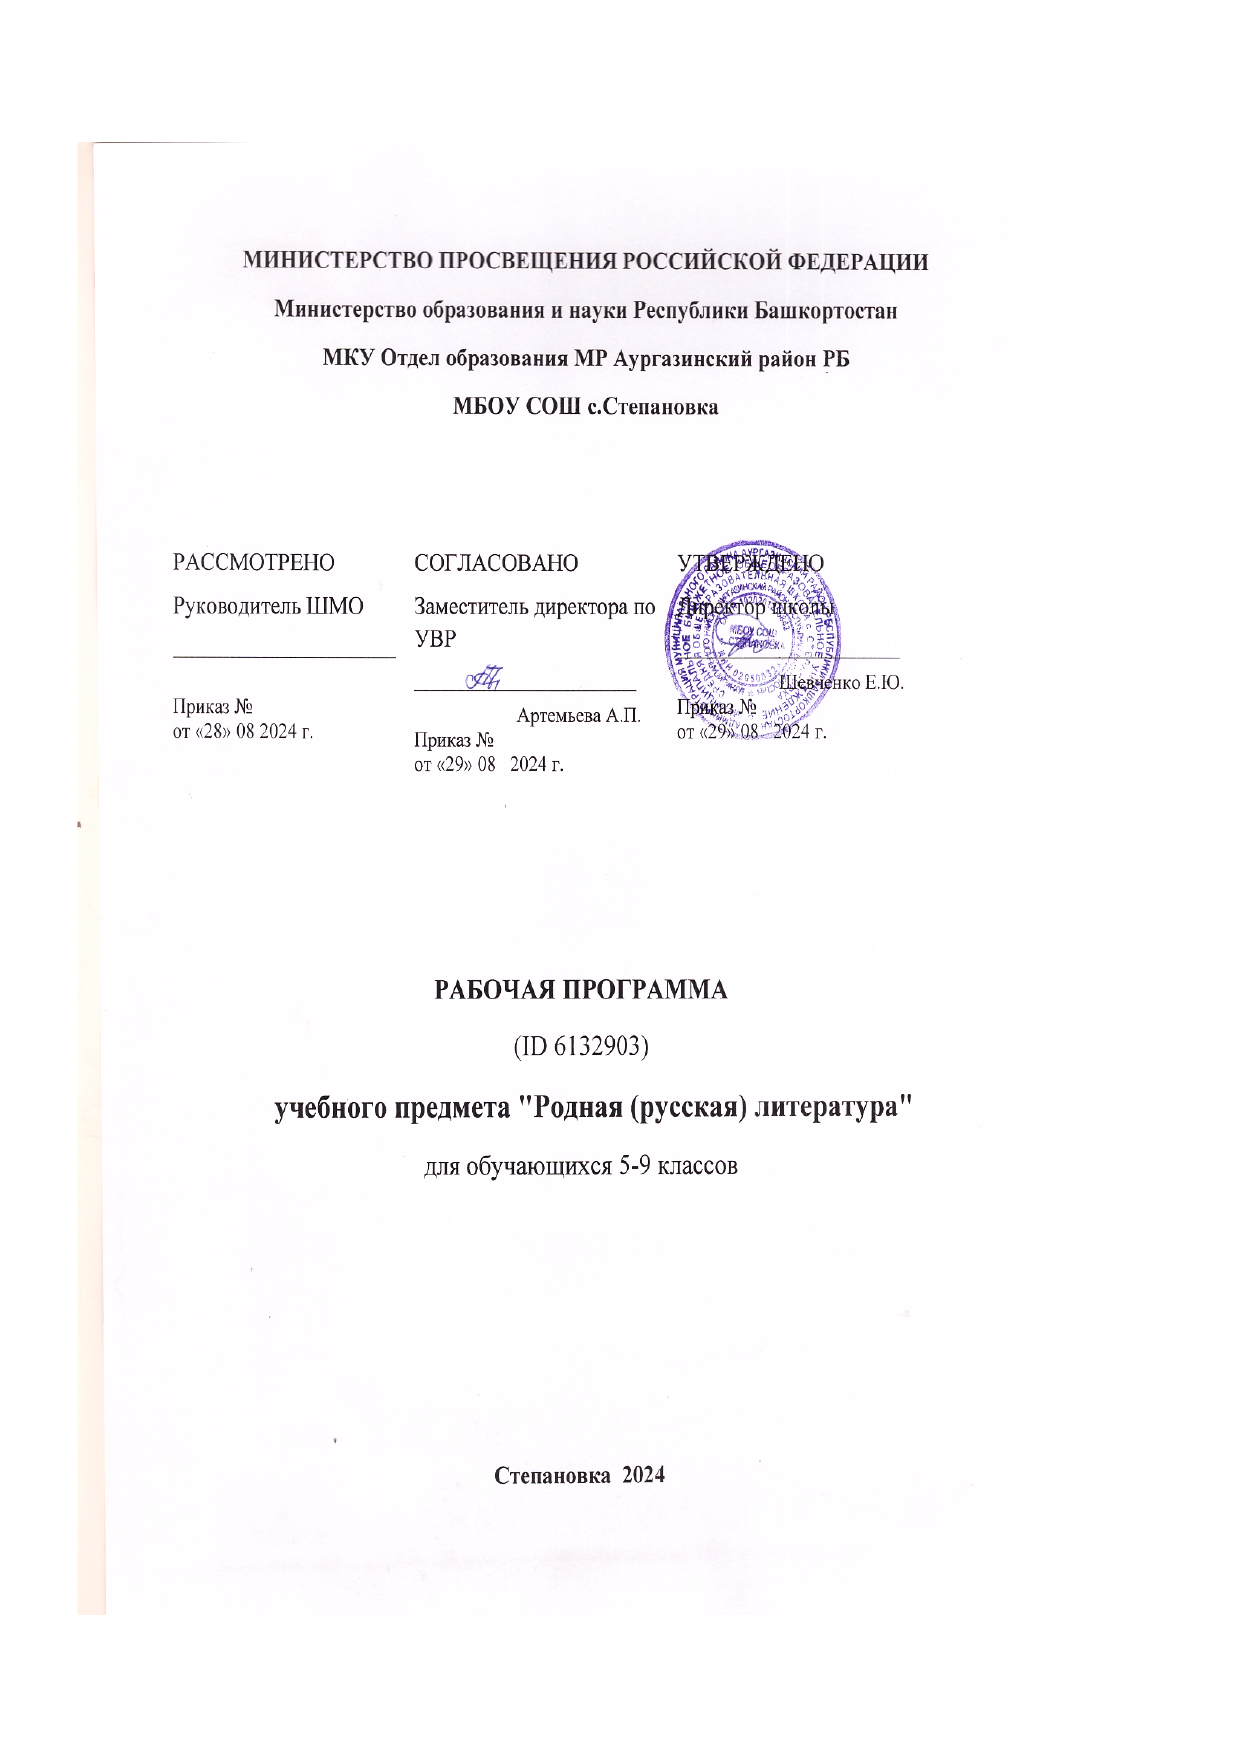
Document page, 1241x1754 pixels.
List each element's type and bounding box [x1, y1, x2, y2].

picture [69, 131, 1017, 1623]
